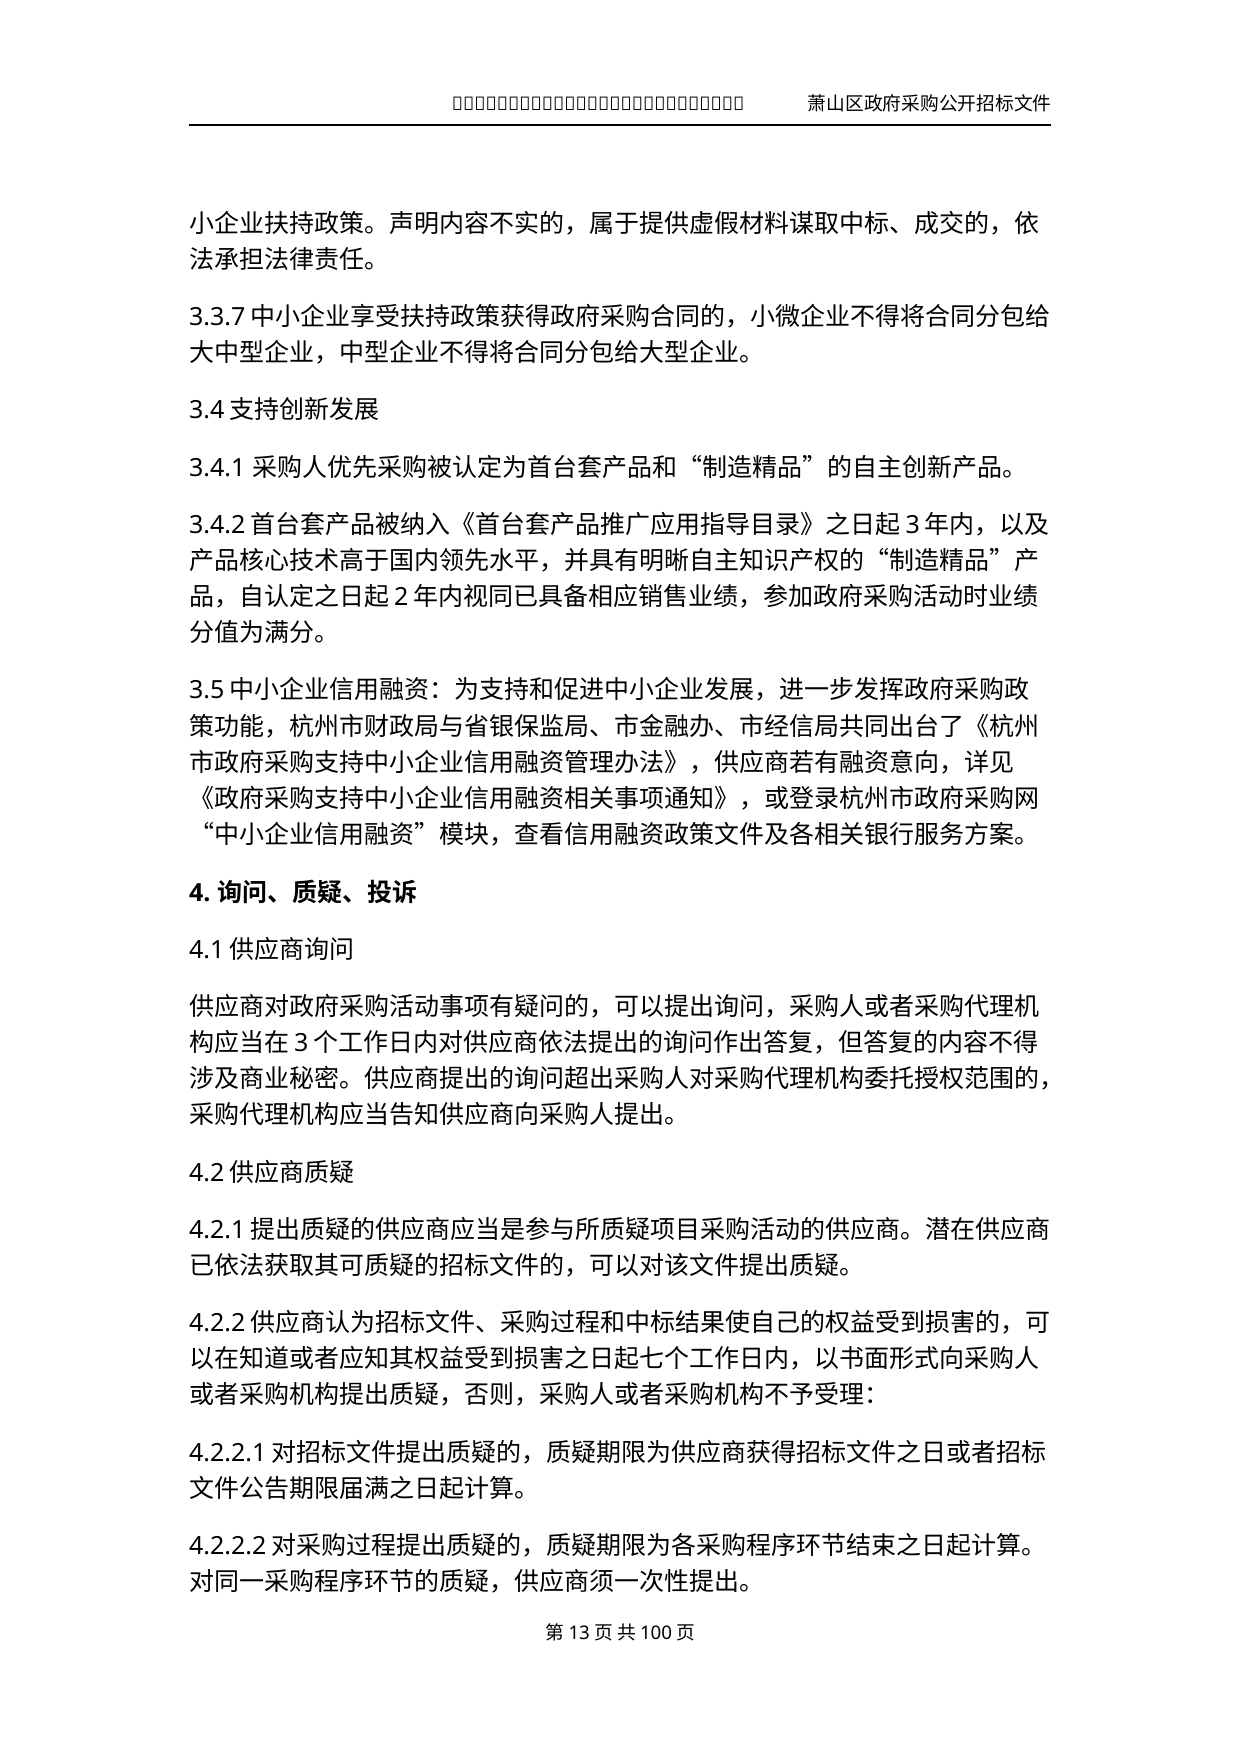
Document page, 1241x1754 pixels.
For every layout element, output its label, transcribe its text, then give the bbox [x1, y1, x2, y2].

text 4.2.2.1对招标文件提出质疑的，质疑期限为供应商获得招标文件之日或者招标文件公告期限届满之日起计算。 [189, 1432, 1051, 1504]
text 3.5中小企业信用融资：为支持和促进中小企业发展，进一步发挥政府采购政策功能，杭州市财政局与省银保监局、市金融办、市经信局共同出台了《杭州市政府采购支持中小企业信用融资管理办法》，供应商若有融资意向，详见《政府采购支持中小企业信用融资相关事项通知》，或登录杭州市政府采购网“中小企业信用融资”模块，查看信用融资政策文件及各相关银行服务方案。 [189, 670, 1051, 851]
text 3.3.7中小企业享受扶持政策获得政府采购合同的，小微企业不得将合同分包给大中型企业，中型企业不得将合同分包给大型企业。 [189, 297, 1051, 369]
text 供应商对政府采购活动事项有疑问的，可以提出询问，采购人或者采购代理机构应当在3个工作日内对供应商依法提出的询问作出答复，但答复的内容不得涉及商业秘密。供应商提出的询问超出采购人对采购代理机构委托授权范围的，采购代理机构应当告知供应商向采购人提出。 [189, 986, 1051, 1131]
text 4.2.2.2对采购过程提出质疑的，质疑期限为各采购程序环节结束之日起计算。对同一采购程序环节的质疑，供应商须一次性提出。 [189, 1525, 1051, 1598]
text 4.2.2供应商认为招标文件、采购过程和中标结果使自己的权益受到损害的，可以在知道或者应知其权益受到损害之日起七个工作日内，以书面形式向采购人或者采购机构提出质疑，否则，采购人或者采购机构不予受理： [189, 1302, 1051, 1411]
text 3.4支持创新发展 [189, 390, 1051, 426]
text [189, 203, 1051, 276]
text 4.2.1提出质疑的供应商应当是参与所质疑项目采购活动的供应商。潜在供应商已依法获取其可质疑的招标文件的，可以对该文件提出质疑。 [189, 1209, 1051, 1282]
text 3.4.2首台套产品被纳入《首台套产品推广应用指导目录》之日起3年内，以及产品核心技术高于国内领先水平，并具有明晰自主知识产权的“制造精品”产品，自认定之日起2年内视同已具备相应销售业绩，参加政府采购活动时业绩分值为满分。 [189, 504, 1051, 649]
text 4.1供应商询问 [189, 929, 1051, 965]
text 3.4.1 采购人优先采购被认定为首台套产品和“制造精品”的自主创新产品。 [189, 447, 1051, 483]
subtitle 4. 询问、质疑、投诉 [189, 872, 1051, 908]
text 4.2供应商质疑 [189, 1152, 1051, 1188]
